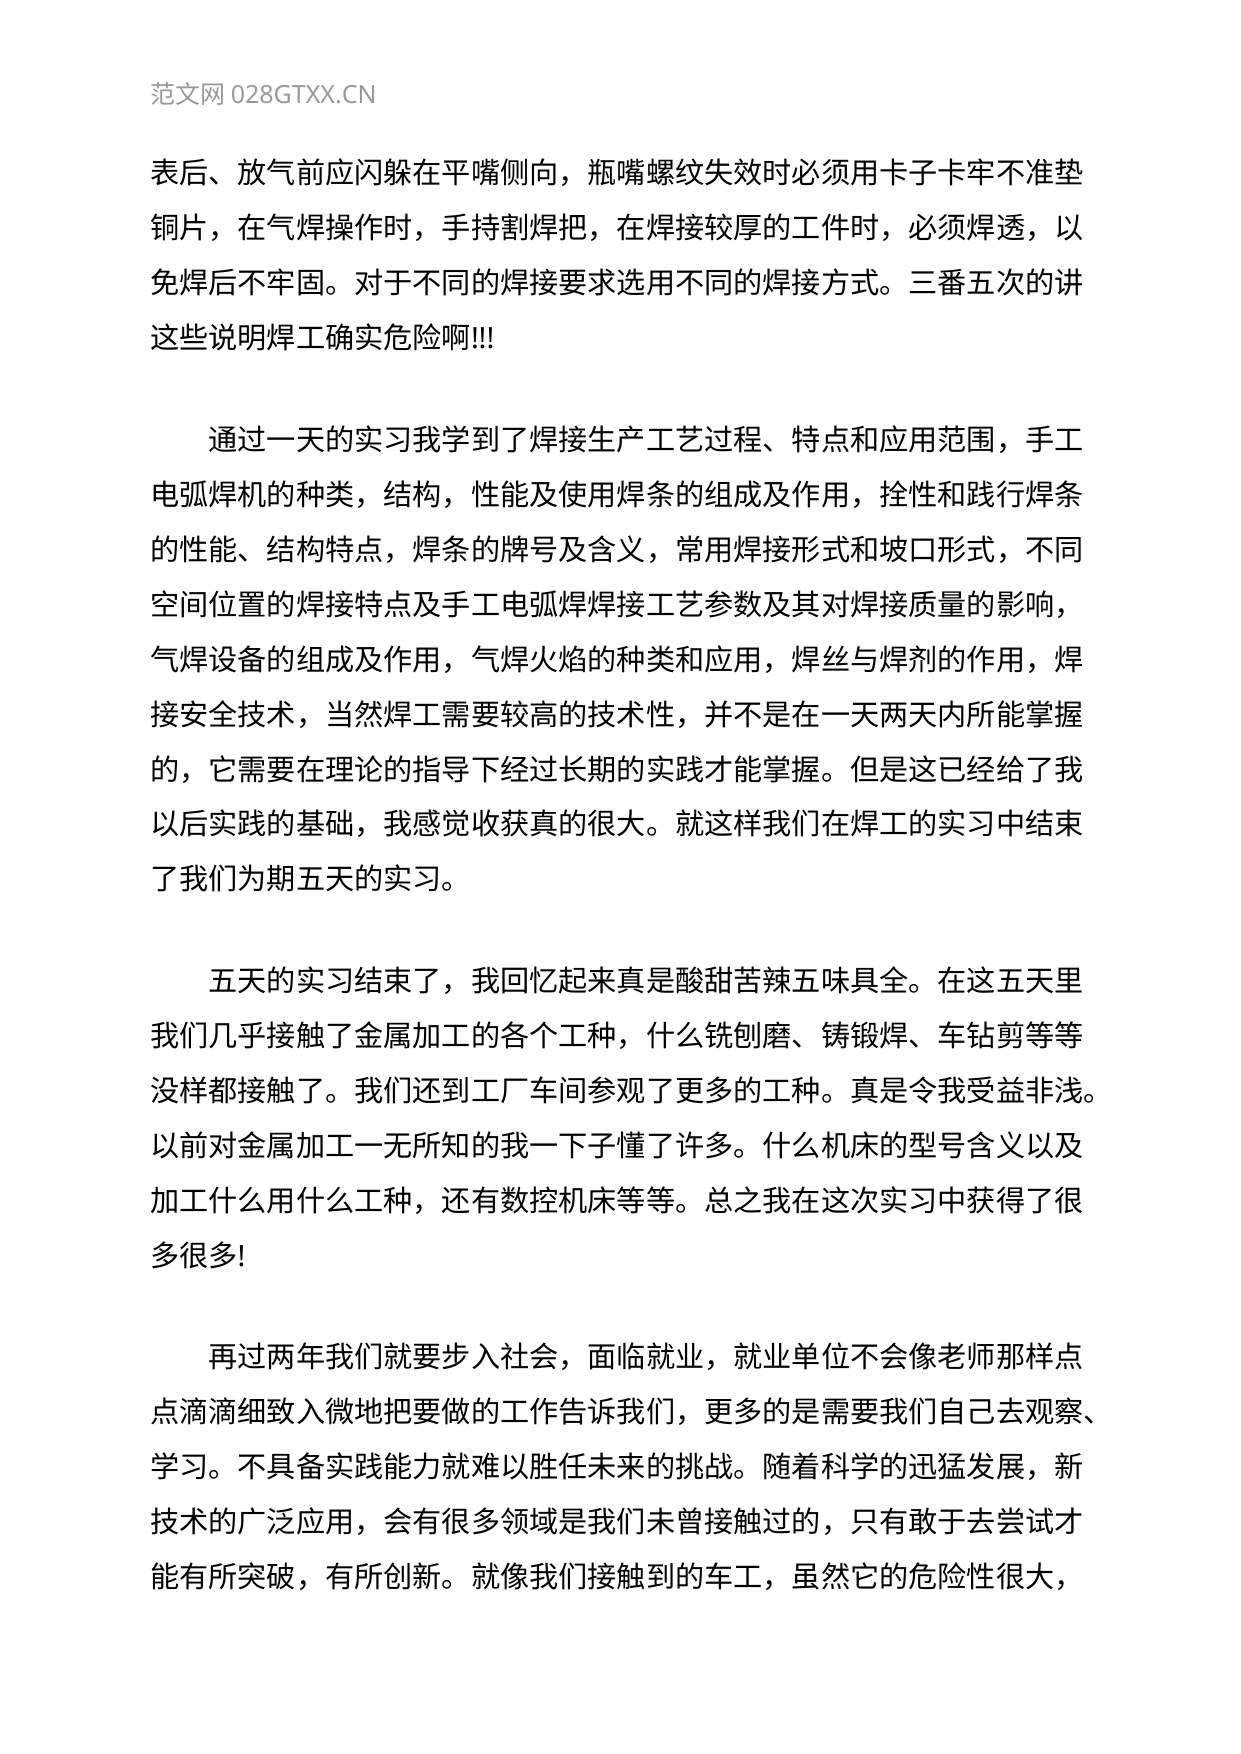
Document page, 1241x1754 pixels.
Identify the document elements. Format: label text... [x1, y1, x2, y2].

text 通过一天的实习我学到了焊接生产工艺过程、特点和应用范围，手工电弧焊机的种类，结构，性能及使用焊条的组成及作用，拴性和践行焊条的性能、结构特点，焊条的牌号及含义，常用焊接形式和坡口形式，不同空间位置的焊接特点及手工电弧焊焊接工艺参数及其对焊接质量的影响，气焊设备的组成及作用，气焊火焰的种类和应用，焊丝与焊剂的作用，焊接安全技术，当然焊工需要较高的技术性，并不是在一天两天内所能掌握的，它需要在理论的指导下经过长期的实践才能掌握。但是这已经给了我以后实践的基础，我感觉收获真的很大。就这样我们在焊工的实习中结束了我们为期五天的实习。 [150, 417, 1090, 898]
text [150, 150, 1090, 357]
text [150, 1334, 1090, 1596]
text 五天的实习结束了，我回忆起来真是酸甜苦辣五味具全。在这五天里我们几乎接触了金属加工的各个工种，什么铣刨磨、铸锻焊、车钻剪等等没样都接触了。我们还到工厂车间参观了更多的工种。真是令我受益非浅。以前对金属加工一无所知的我一下子懂了许多。什么机床的型号含义以及加工什么用什么工种，还有数控机床等等。总之我在这次实习中获得了很多很多! [150, 958, 1090, 1274]
